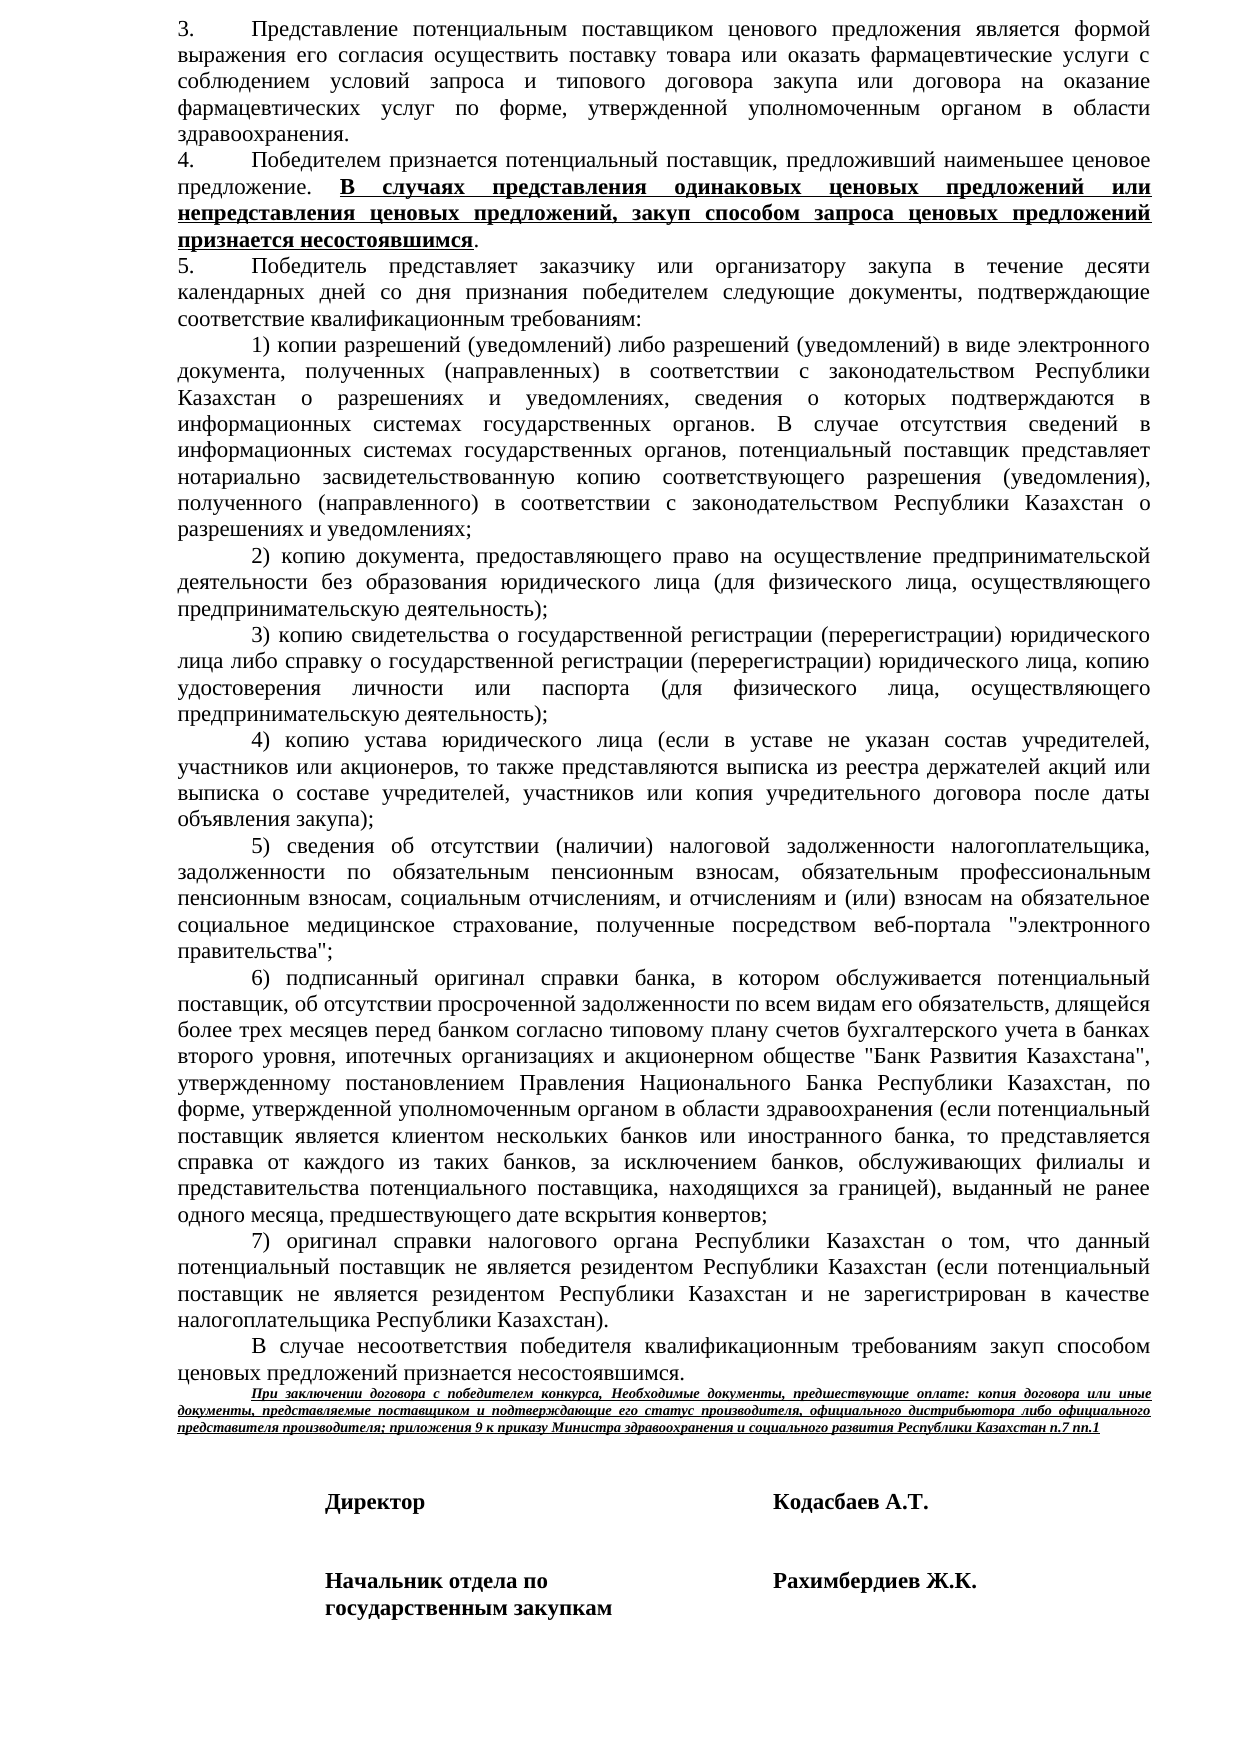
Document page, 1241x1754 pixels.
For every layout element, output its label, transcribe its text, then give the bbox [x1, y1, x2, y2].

text 3) копию свидетельства о государственной регистрации (перерегистрации) юридического лица либо справку о государственной регистрации (перерегистрации) юридического лица, копию удостоверения личности или паспорта (для физического лица, осуществляющего предпринимательскую деятельность); [177, 621, 1152, 726]
text В случае несоответствия победителя квалификационным требованиям закуп способом ценовых предложений признается несостоявшимся. [177, 1332, 1152, 1385]
text 4. Победителем признается потенциальный поставщик, предложивший наименьшее ценовое предложение. В случаях представления одинаковых ценовых предложений или непредставления ценовых предложений, закуп способом запроса ценовых предложений признается несостоявшимся. [177, 223, 1152, 252]
text Директор Кодасбаев А.Т. [251, 1488, 1152, 1514]
text государственным закупкам [251, 1594, 1152, 1620]
text 5) сведения об отсутствии (наличии) налоговой задолженности налогоплательщика, задолженности по обязательным пенсионным взносам, обязательным профессиональным пенсионным взносам, социальным отчислениям, и отчислениям и (или) взносам на обязательное социальное медицинское страхование, полученные посредством веб-портала "электронного правительства"; [177, 832, 1152, 963]
text 1) копии разрешений (уведомлений) либо разрешений (уведомлений) в виде электронного документа, полученных (направленных) в соответствии с законодательством Республики Казахстан о разрешениях и уведомлениях, сведения о которых подтверждаются в информационных системах государственных органов. В случае отсутствия сведений в информационных системах государственных органов, потенциальный поставщик представляет нотариально засвидетельствованную копию соответствующего разрешения (уведомления), полученного (направленного) в соответствии с законодательством Республики Казахстан о разрешениях и уведомлениях; [177, 331, 1152, 542]
text 4) копию устава юридического лица (если в уставе не указан состав учредителей, участников или акционеров, то также представляются выписка из реестра держателей акций или выписка о составе учредителей, участников или копия учредительного договора после даты объявления закупа); [177, 726, 1152, 832]
text 4. Победителем признается потенциальный поставщик, предложивший наименьшее ценовое предложение. В случаях представления одинаковых ценовых предложений или непредставления ценовых предложений, закуп способом запроса ценовых предложений признается несостоявшимся. [177, 147, 1152, 222]
text 5. Победитель представляет заказчику или организатору закупа в течение десяти календарных дней со дня признания победителем следующие документы, подтверждающие соответствие квалификационным требованиям: [177, 252, 1152, 331]
text Начальник отдела по Рахимбердиев Ж.К. [251, 1567, 1152, 1594]
text 3. Представление потенциальным поставщиком ценового предложения является формой выражения его согласия осуществить поставку товара или оказать фармацевтические услуги с соблюдением условий запроса и типового договора закупа или договора на оказание фармацевтических услуг по форме, утвержденной уполномоченным органом в области здравоохранения. [177, 15, 1152, 147]
text 6) подписанный оригинал справки банка, в котором обслуживается потенциальный поставщик, об отсутствии просроченной задолженности по всем видам его обязательств, длящейся более трех месяцев перед банком согласно типовому плану счетов бухгалтерского учета в банках второго уровня, ипотечных организациях и акционерном обществе "Банк Развития Казахстана", утвержденному постановлением Правления Национального Банка Республики Казахстан, по форме, утвержденной уполномоченным органом в области здравоохранения (если потенциальный поставщик является клиентом нескольких банков или иностранного банка, то представляется справка от каждого из таких банков, за исключением банков, обслуживающих филиалы и представительства потенциального поставщика, находящихся за границей), выданный не ранее одного месяца, предшествующего дате вскрытия конвертов; [177, 963, 1152, 1227]
text 7) оригинал справки налогового органа Республики Казахстан о том, что данный потенциальный поставщик не является резидентом Республики Казахстан (если потенциальный поставщик не является резидентом Республики Казахстан и не зарегистрирован в качестве налогоплательщика Республики Казахстан). [177, 1227, 1152, 1332]
text При заключении договора с победителем конкурса, Необходимые документы, предшествующие оплате: копия договора или иные документы, представляемые поставщиком и подтверждающие его статус производителя, официального дистрибьютора либо официального представителя производителя; приложения 9 к приказу Министра здравоохранения и социального развития Республики Казахстан п.7 пп.1 [177, 1385, 1152, 1436]
text 2) копию документа, предоставляющего право на осуществление предпринимательской деятельности без образования юридического лица (для физического лица, осуществляющего предпринимательскую деятельность); [177, 542, 1152, 621]
